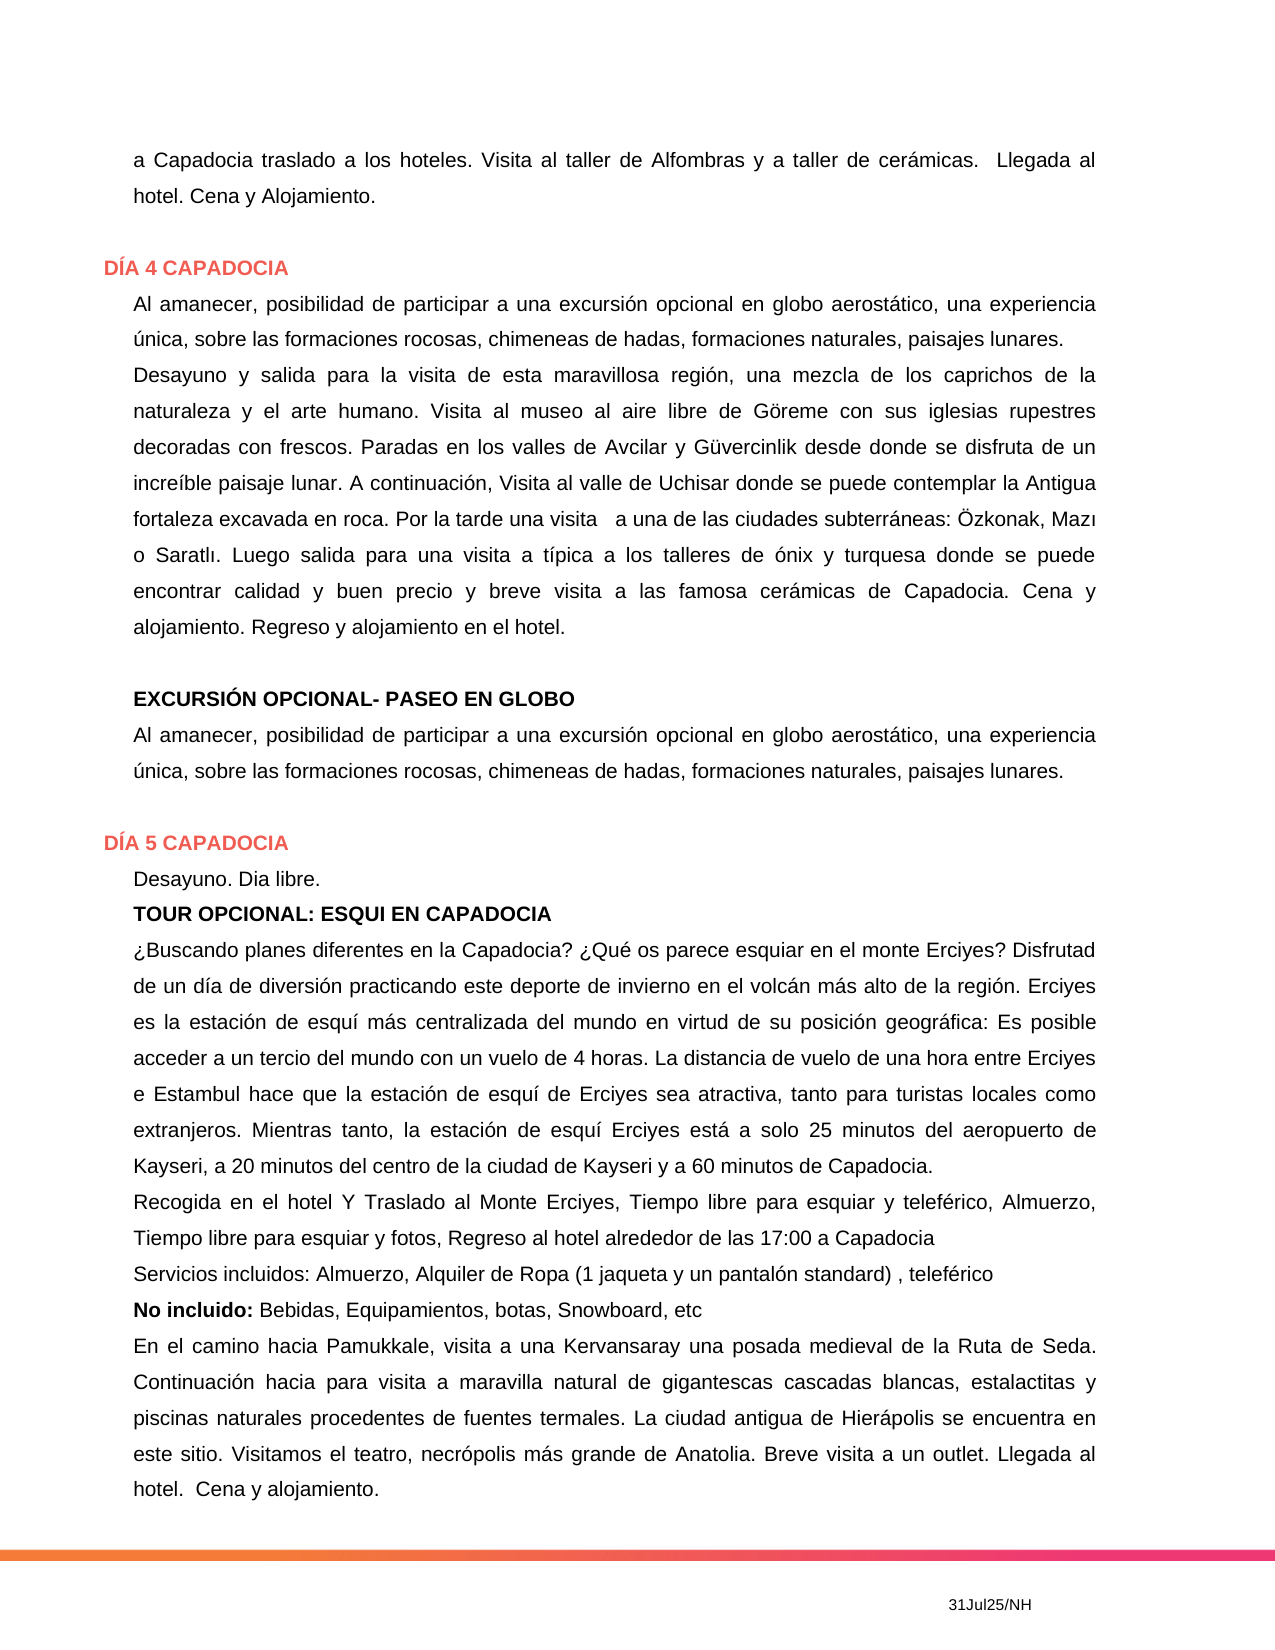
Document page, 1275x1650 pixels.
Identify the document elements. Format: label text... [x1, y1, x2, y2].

text Servicios incluidos: Almuerzo, Alquiler de Ropa (1 jaqueta y un pantalón standard) , teleférico [133, 1262, 1098, 1286]
text Recogida en el hotel Y Traslado al Monte Erciyes, Tiempo libre para esquiar y teleférico, Almuerzo, Tiempo libre para esquiar y fotos, Regreso al hotel alrededor de las 17:00 a Capadocia [133, 1190, 1098, 1250]
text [133, 148, 1098, 207]
picture [0, 1547, 1275, 1561]
text No incluido: Bebidas, Equipamientos, botas, Snowboard, etc [133, 1298, 1098, 1322]
text TOUR OPCIONAL: ESQUI EN CAPADOCIA [133, 902, 1098, 926]
text Desayuno. Dia libre. [133, 866, 1098, 890]
text DÍA 4 CAPADOCIA [103, 255, 1098, 279]
text DÍA 5 CAPADOCIA [103, 830, 1098, 854]
text Al amanecer, posibilidad de participar a una excursión opcional en globo aerostático, una experiencia única, sobre las formaciones rocosas, chimeneas de hadas, formaciones naturales, paisajes lunares. [133, 723, 1098, 782]
text EXCURSIÓN OPCIONAL- PASEO EN GLOBO [133, 687, 1098, 711]
text ¿Buscando planes diferentes en la Capadocia? ¿Qué os parece esquiar en el monte Erciyes? Disfrutad de un día de diversión practicando este deporte de invierno en el volcán más alto de la región. Erciyes es la estación de esquí más centralizada del mundo en virtud de su posición geográfica: Es posible acceder a un tercio del mundo con un vuelo de 4 horas. La distancia de vuelo de una hora entre Erciyes e Estambul hace que la estación de esquí de Erciyes sea atractiva, tanto para turistas locales como extranjeros. Mientras tanto, la estación de esquí Erciyes está a solo 25 minutos del aeropuerto de Kayseri, a 20 minutos del centro de la ciudad de Kayseri y a 60 minutos de Capadocia. [133, 938, 1098, 1178]
text Al amanecer, posibilidad de participar a una excursión opcional en globo aerostático, una experiencia única, sobre las formaciones rocosas, chimeneas de hadas, formaciones naturales, paisajes lunares. [133, 291, 1098, 351]
text En el camino hacia Pamukkale, visita a una Kervansaray una posada medieval de la Ruta de Seda. Continuación hacia para visita a maravilla natural de gigantescas cascadas blancas, estalactitas y piscinas naturales procedentes de fuentes termales. La ciudad antigua de Hierápolis se encuentra en este sitio. Visitamos el teatro, necrópolis más grande de Anatolia. Breve visita a un outlet. Llegada al hotel. Cena y alojamiento. [133, 1333, 1098, 1501]
text Desayuno y salida para la visita de esta maravillosa región, una mezcla de los caprichos de la naturaleza y el arte humano. Visita al museo al aire libre de Göreme con sus iglesias rupestres decoradas con frescos. Paradas en los valles de Avcilar y Güvercinlik desde donde se disfruta de un increíble paisaje lunar. A continuación, Visita al valle de Uchisar donde se puede contemplar la Antigua fortaleza excavada en roca. Por la tarde una visita a una de las ciudades subterráneas: Özkonak, Mazı o Saratlı. Luego salida para una visita a típica a los talleres de ónix y turquesa donde se puede encontrar calidad y buen precio y breve visita a las famosa cerámicas de Capadocia. Cena y alojamiento. Regreso y alojamiento en el hotel. [133, 363, 1098, 639]
